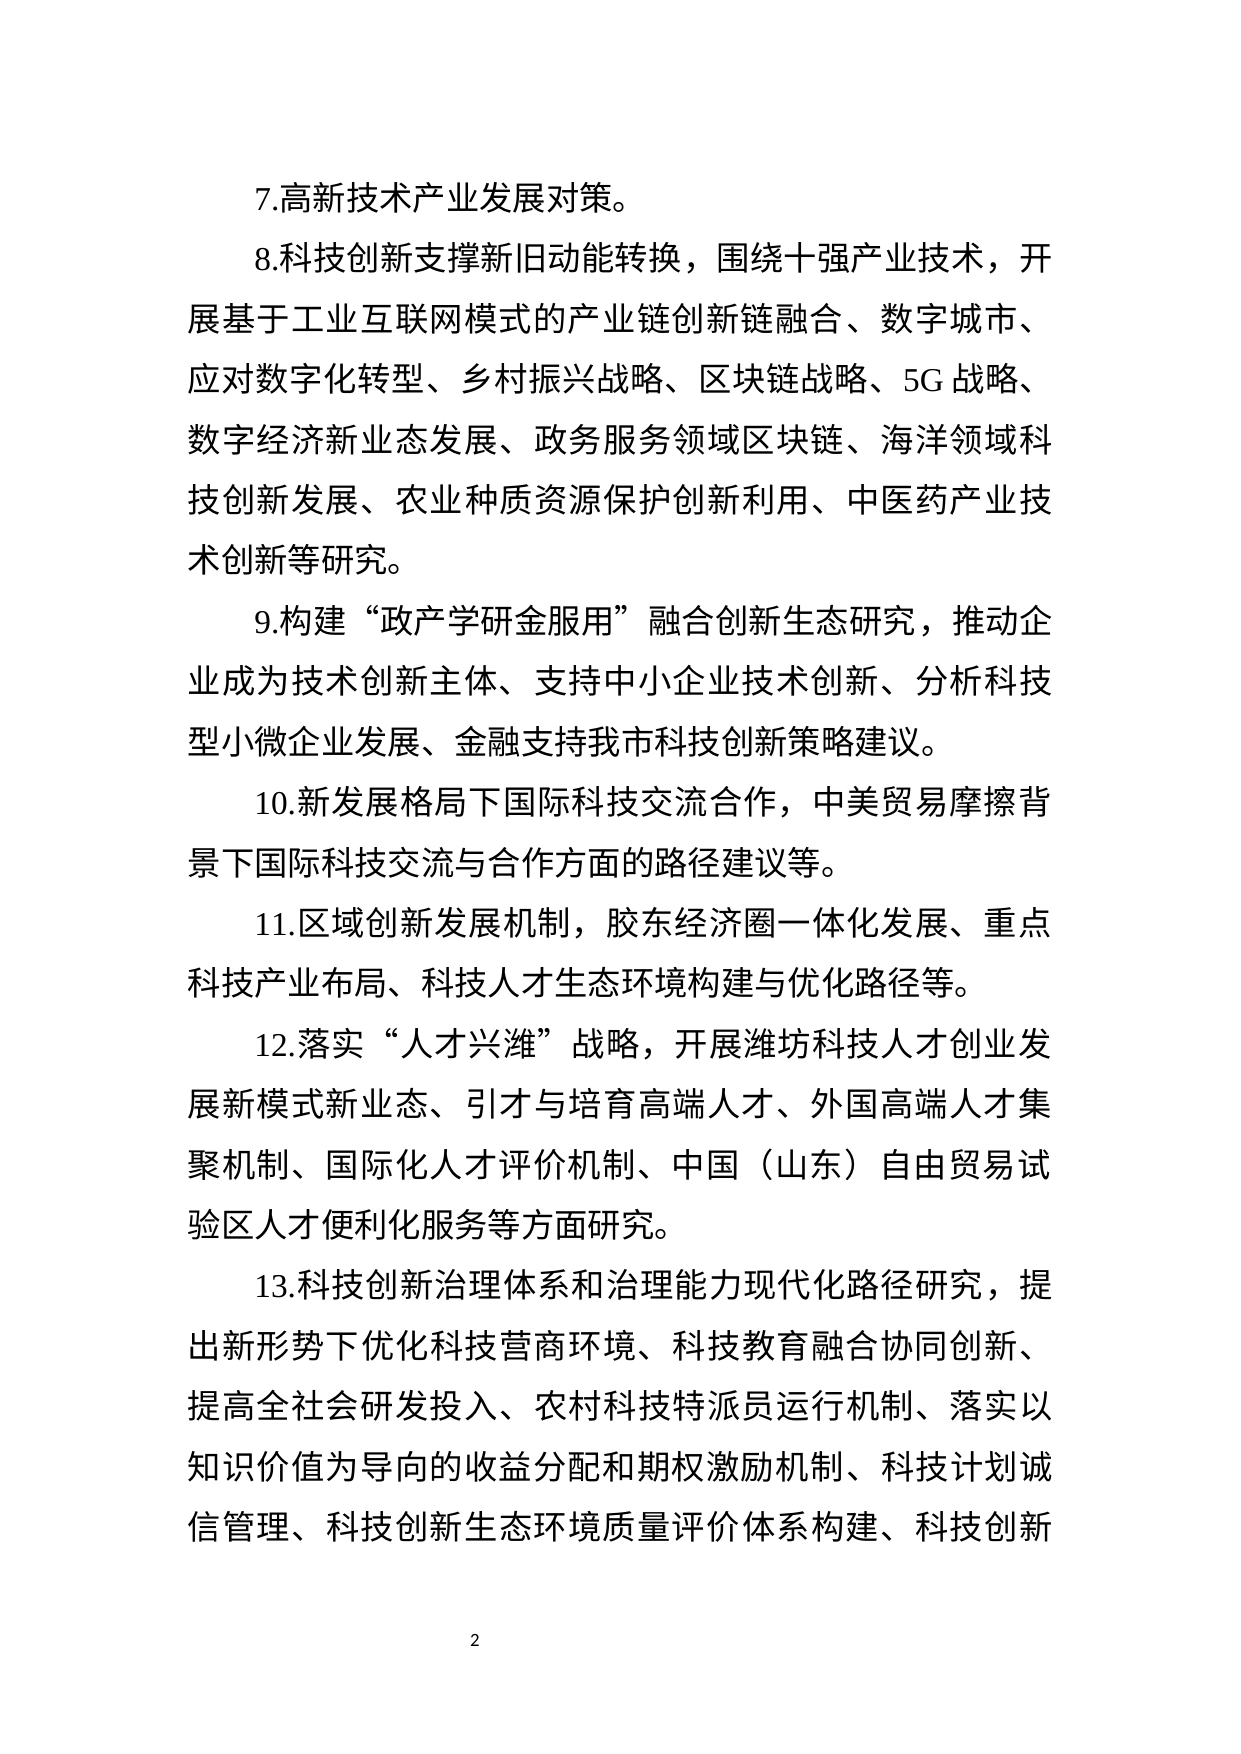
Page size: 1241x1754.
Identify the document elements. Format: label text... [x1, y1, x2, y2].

text 8.科技创新支撑新旧动能转换，围绕十强产业技术，开展基于工业互联网模式的产业链创新链融合、数字城市、应对数字化转型、乡村振兴战略、区块链战略、5G战略、数字经济新业态发展、政务服务领域区块链、海洋领域科技创新发展、农业种质资源保护创新利用、中医药产业技术创新等研究。 [187, 222, 1053, 585]
text 10.新发展格局下国际科技交流合作，中美贸易摩擦背景下国际科技交流与合作方面的路径建议等。 [187, 766, 1053, 887]
text 12.落实“人才兴潍”战略，开展潍坊科技人才创业发展新模式新业态、引才与培育高端人才、外国高端人才集聚机制、国际化人才评价机制、中国（山东）自由贸易试验区人才便利化服务等方面研究。 [187, 1008, 1053, 1249]
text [187, 1249, 1053, 1552]
text 9.构建“政产学研金服用”融合创新生态研究，推动企业成为技术创新主体、支持中小企业技术创新、分析科技型小微企业发展、金融支持我市科技创新策略建议。 [187, 585, 1053, 766]
text 7.高新技术产业发展对策。 [187, 162, 1053, 222]
text 11.区域创新发展机制，胶东经济圈一体化发展、重点科技产业布局、科技人才生态环境构建与优化路径等。 [187, 887, 1053, 1008]
